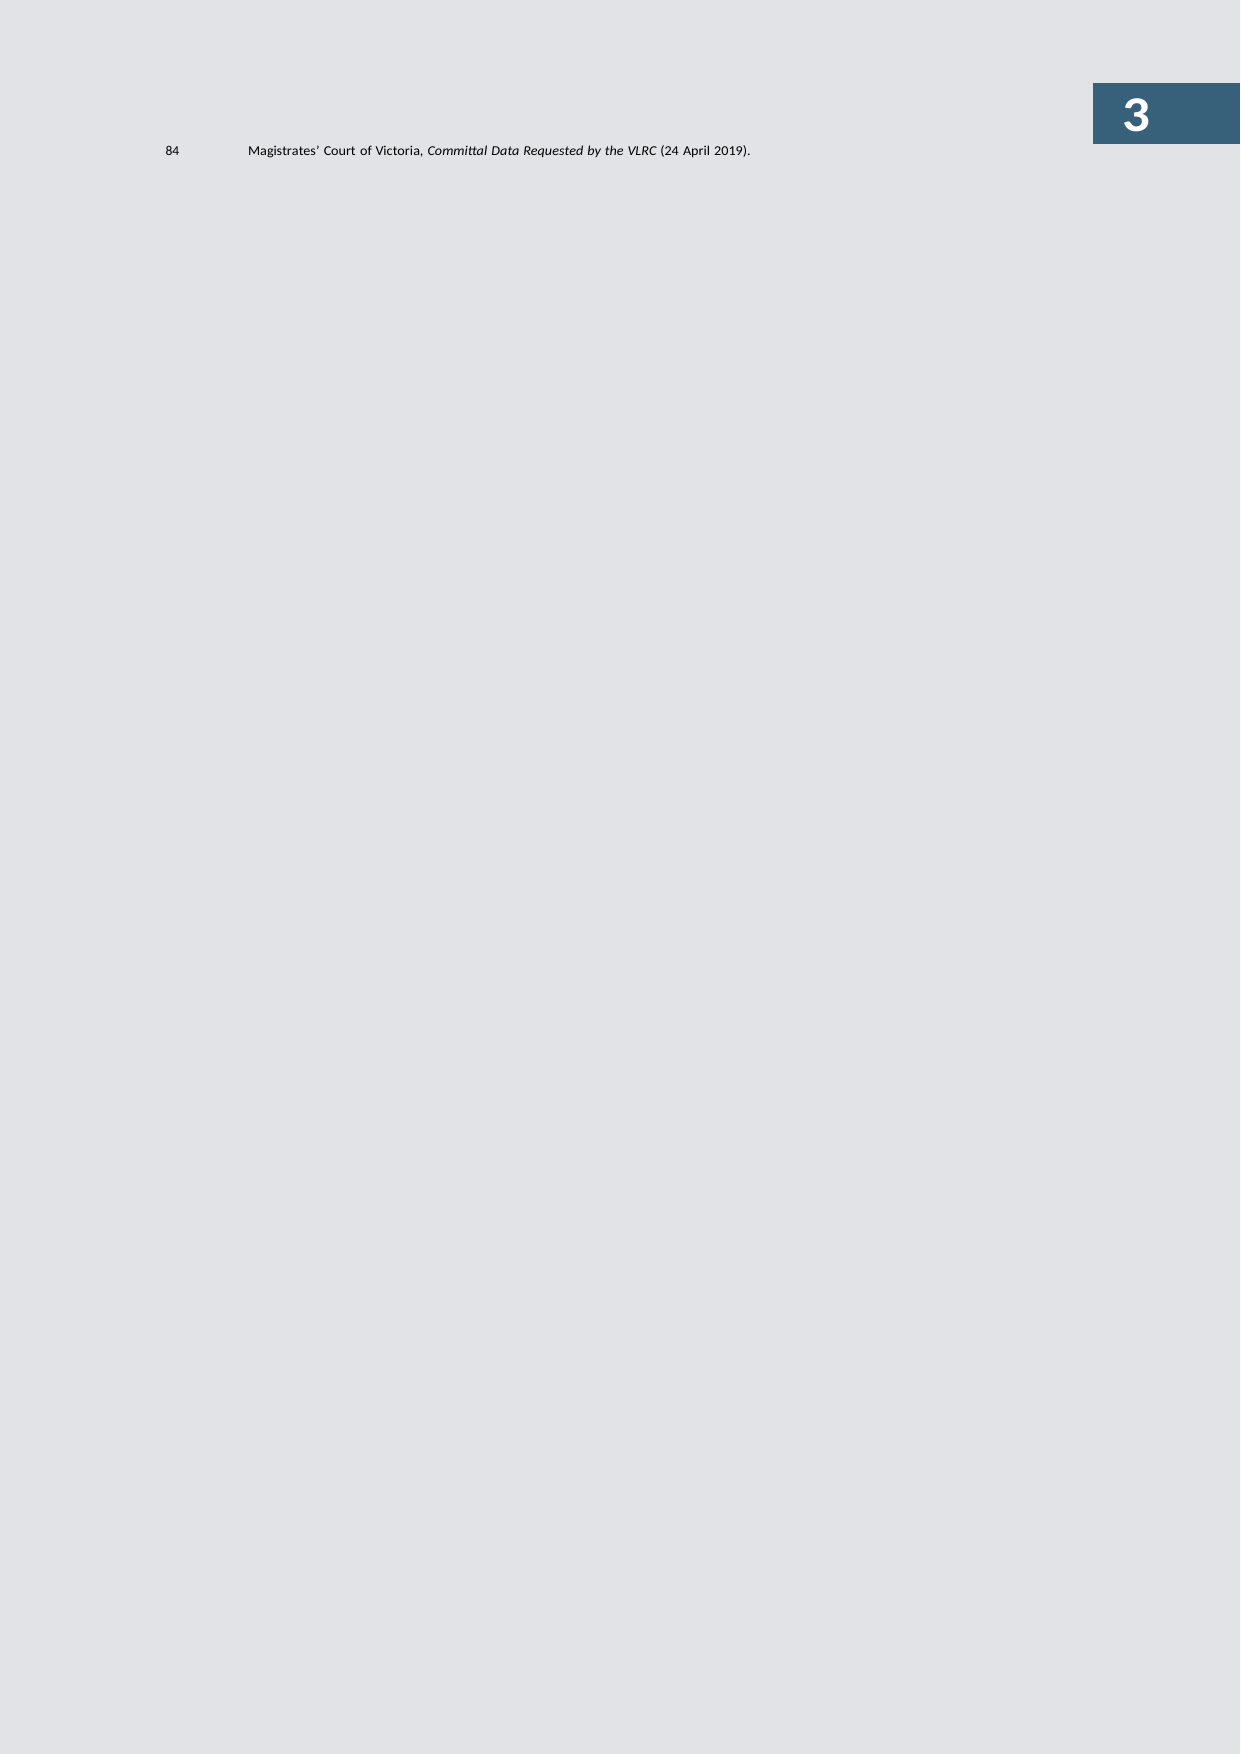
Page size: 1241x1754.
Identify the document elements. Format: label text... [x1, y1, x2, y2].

list Magistrates’ Court of Victoria, Committal Data Requested by the VLRC (24 April 2019). [165, 142, 1240, 158]
